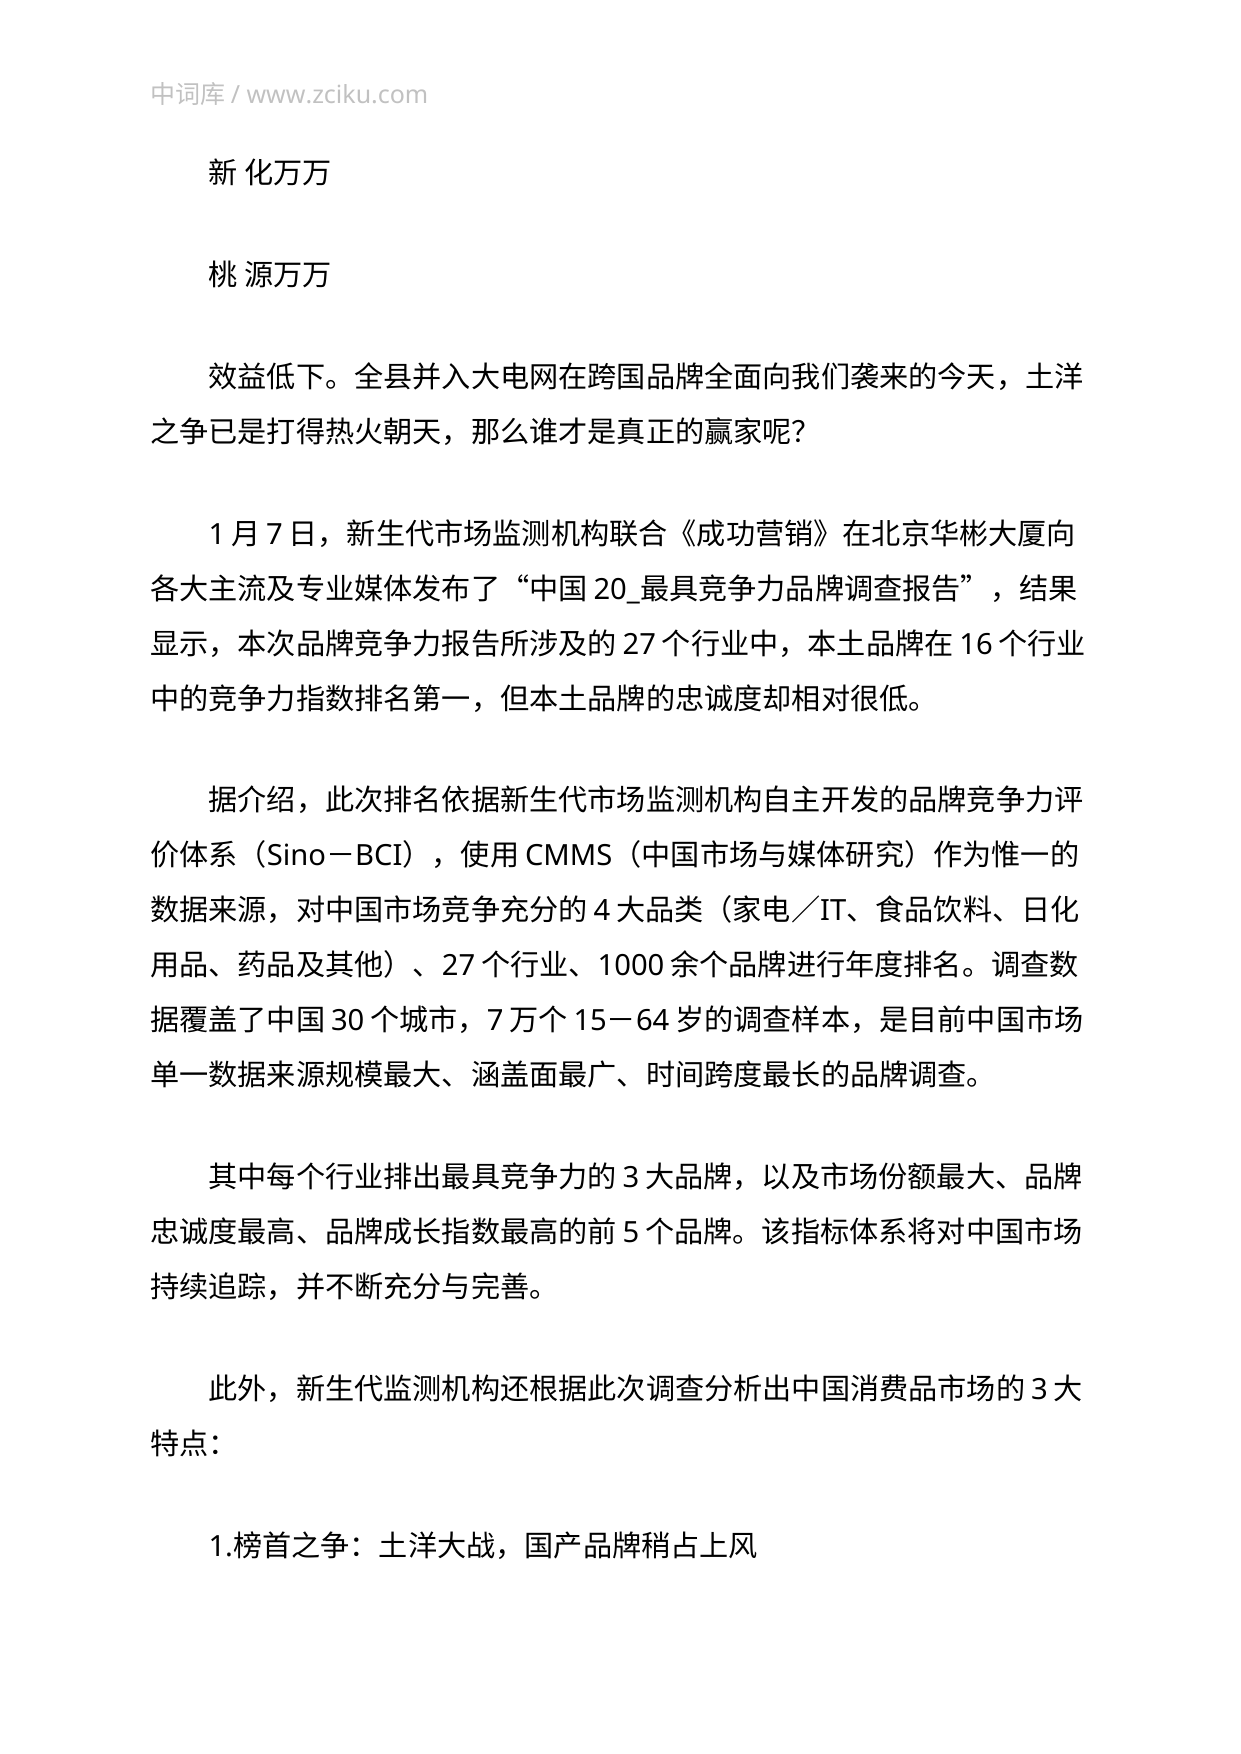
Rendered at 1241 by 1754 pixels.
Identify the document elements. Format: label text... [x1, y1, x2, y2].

text 1.榜首之争：土洋大战，国产品牌稍占上风 [150, 1522, 1090, 1564]
text 据介绍，此次排名依据新生代市场监测机构自主开发的品牌竞争力评价体系（Sino－BCI），使用CMMS（中国市场与媒体研究）作为惟一的数据来源，对中国市场竞争充分的4大品类（家电／IT、食品饮料、日化用品、药品及其他）、27个行业、1000余个品牌进行年度排名。调查数据覆盖了中国30个城市，7万个15－64岁的调查样本，是目前中国市场单一数据来源规模最大、涵盖面最广、时间跨度最长的品牌调查。 [150, 777, 1090, 1094]
text 效益低下。全县并入大电网在跨国品牌全面向我们袭来的今天，土洋之争已是打得热火朝天，那么谁才是真正的赢家呢？ [150, 353, 1090, 451]
text 1月7日，新生代市场监测机构联合《成功营销》在北京华彬大厦向各大主流及专业媒体发布了“中国20_最具竞争力品牌调查报告”，结果显示，本次品牌竞争力报告所涉及的27个行业中，本土品牌在16个行业中的竞争力指数排名第一，但本土品牌的忠诚度却相对很低。 [150, 510, 1090, 717]
text 其中每个行业排出最具竞争力的3大品牌，以及市场份额最大、品牌忠诚度最高、品牌成长指数最高的前5个品牌。该指标体系将对中国市场持续追踪，并不断充分与完善。 [150, 1154, 1090, 1306]
text 桃 源万万 [150, 252, 1090, 294]
text 新 化万万 [150, 150, 1090, 192]
text 此外，新生代监测机构还根据此次调查分析出中国消费品市场的3大特点： [150, 1365, 1090, 1463]
